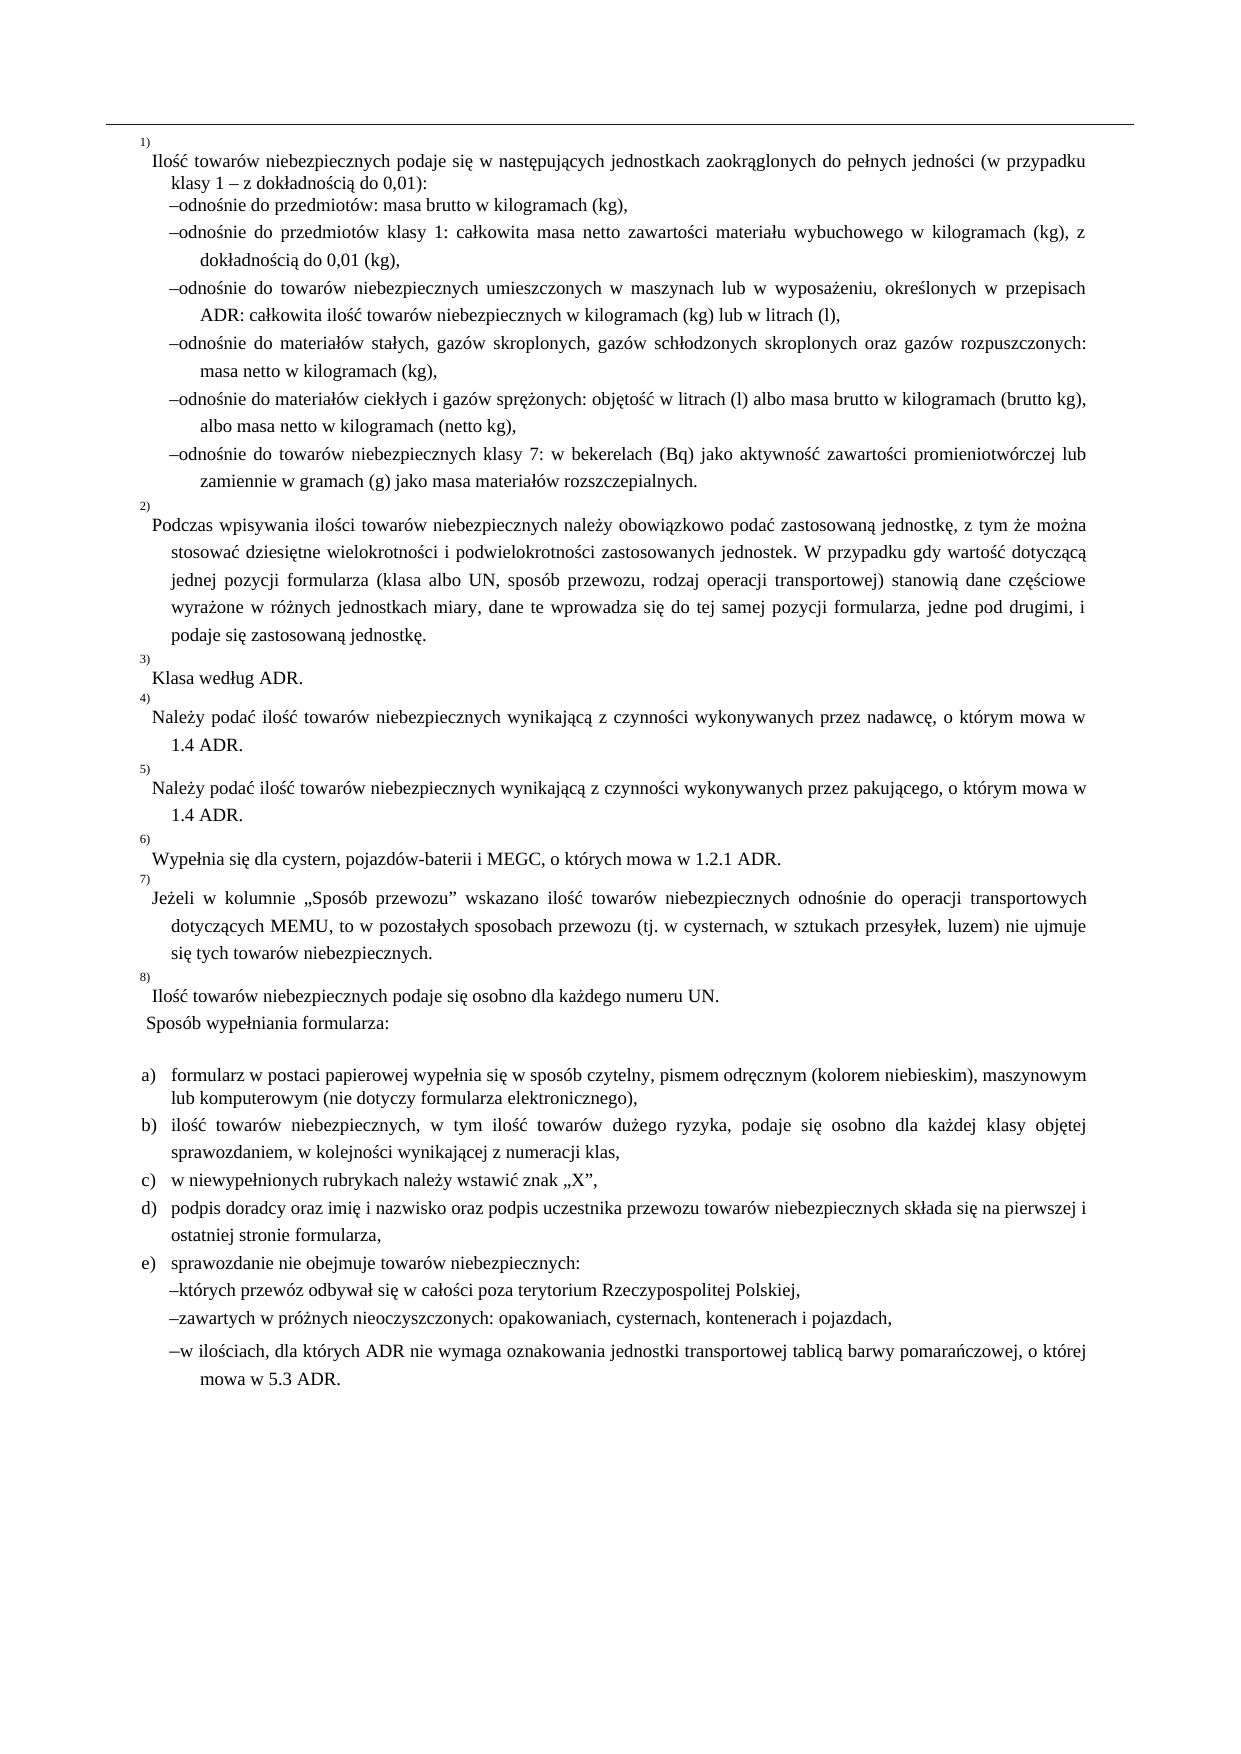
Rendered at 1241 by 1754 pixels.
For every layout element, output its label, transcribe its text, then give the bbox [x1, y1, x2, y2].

text ‒odnośnie do przedmiotów klasy 1: całkowita masa netto zawartości materiału wybuchowego w kilogramach (kg), z dokładnością do 0,01 (kg), [169, 221, 1088, 270]
text 7) [139, 871, 1091, 886]
text Jeżeli w kolumnie „Sposób przewozu” wskazano ilość towarów niebezpiecznych odnośnie do operacji transportowych dotyczących MEMU, to w pozostałych sposobach przewozu (tj. w cysternach, w sztukach przesyłek, luzem) nie ujmuje się tych towarów niebezpiecznych. [152, 887, 1088, 963]
text 8) [139, 970, 1091, 984]
list w niewypełnionych rubrykach należy wstawić znak „X”, [141, 1169, 1088, 1191]
text Ilość towarów niebezpiecznych podaje się osobno dla każdego numeru UN. [152, 985, 1088, 1007]
text Wypełnia się dla cystern, pojazdów-baterii i MEGC, o których mowa w 1.2.1 ADR. [152, 848, 1088, 869]
text 6) [139, 832, 1091, 847]
text 4) [139, 690, 1091, 705]
text 5) [139, 761, 1091, 776]
list podpis doradcy oraz imię i nazwisko oraz podpis uczestnika przewozu towarów niebezpiecznych składa się na pierwszej i ostatniej stronie formularza, [141, 1197, 1088, 1246]
text Klasa według ADR. [152, 667, 1091, 689]
text Sposób wypełniania formularza: [141, 1012, 1091, 1034]
text 2) [139, 498, 1091, 513]
list ilość towarów niebezpiecznych, w tym ilość towarów dużego ryzyka, podaje się osobno dla każdej klasy objętej sprawozdaniem, w kolejności wynikającej z numeracji klas, [141, 1114, 1088, 1163]
text ‒w ilościach, dla których ADR nie wymaga oznakowania jednostki transportowej tablicą barwy pomarańczowej, o której mowa w 5.3 ADR. [169, 1338, 1088, 1389]
text Podczas wpisywania ilości towarów niebezpiecznych należy obowiązkowo podać zastosowaną jednostkę, z tym że można stosować dziesiętne wielokrotności i podwielokrotności zastosowanych jednostek. W przypadku gdy wartość dotyczącą jednej pozycji formularza (klasa albo UN, sposób przewozu, rodzaj operacji transportowej) stanowią dane częściowe wyrażone w różnych jednostkach miary, dane te wprowadza się do tej samej pozycji formularza, jedne pod drugimi, i podaje się zastosowaną jednostkę. [152, 514, 1088, 645]
text ‒odnośnie do materiałów stałych, gazów skroplonych, gazów schłodzonych skroplonych oraz gazów rozpuszczonych: masa netto w kilogramach (kg), [169, 332, 1088, 381]
text 1) [139, 135, 1091, 149]
text Ilość towarów niebezpiecznych podaje się w następujących jednostkach zaokrąglonych do pełnych jedności (w przypadku klasy 1 – z dokładnością do 0,01): [152, 151, 1088, 193]
text ‒odnośnie do towarów niebezpiecznych umieszczonych w maszynach lub w wyposażeniu, określonych w przepisach ADR: całkowita ilość towarów niebezpiecznych w kilogramach (kg) lub w litrach (l), [169, 277, 1088, 326]
text ‒odnośnie do przedmiotów: masa brutto w kilogramach (kg), [169, 194, 1088, 215]
text 3) [139, 652, 1091, 666]
text Należy podać ilość towarów niebezpiecznych wynikającą z czynności wykonywanych przez pakującego, o którym mowa w 1.4 ADR. [152, 777, 1088, 826]
text ‒zawartych w próżnych nieoczyszczonych: opakowaniach, cysternach, kontenerach i pojazdach, [169, 1307, 1088, 1328]
text Należy podać ilość towarów niebezpiecznych wynikającą z czynności wykonywanych przez nadawcę, o którym mowa w 1.4 ADR. [152, 706, 1088, 755]
text ‒odnośnie do towarów niebezpiecznych klasy 7: w bekerelach (Bq) jako aktywność zawartości promieniotwórczej lub zamiennie w gramach (g) jako masa materiałów rozszczepialnych. [169, 443, 1088, 492]
list sprawozdanie nie obejmuje towarów niebezpiecznych: [141, 1252, 1088, 1273]
text ‒których przewóz odbywał się w całości poza terytorium Rzeczypospolitej Polskiej, [169, 1279, 1088, 1301]
list formularz w postaci papierowej wypełnia się w sposób czytelny, pismem odręcznym (kolorem niebieskim), maszynowym lub komputerowym (nie dotyczy formularza elektronicznego), [141, 1064, 1088, 1109]
text ‒odnośnie do materiałów ciekłych i gazów sprężonych: objętość w litrach (l) albo masa brutto w kilogramach (brutto kg), albo masa netto w kilogramach (netto kg), [169, 387, 1088, 436]
